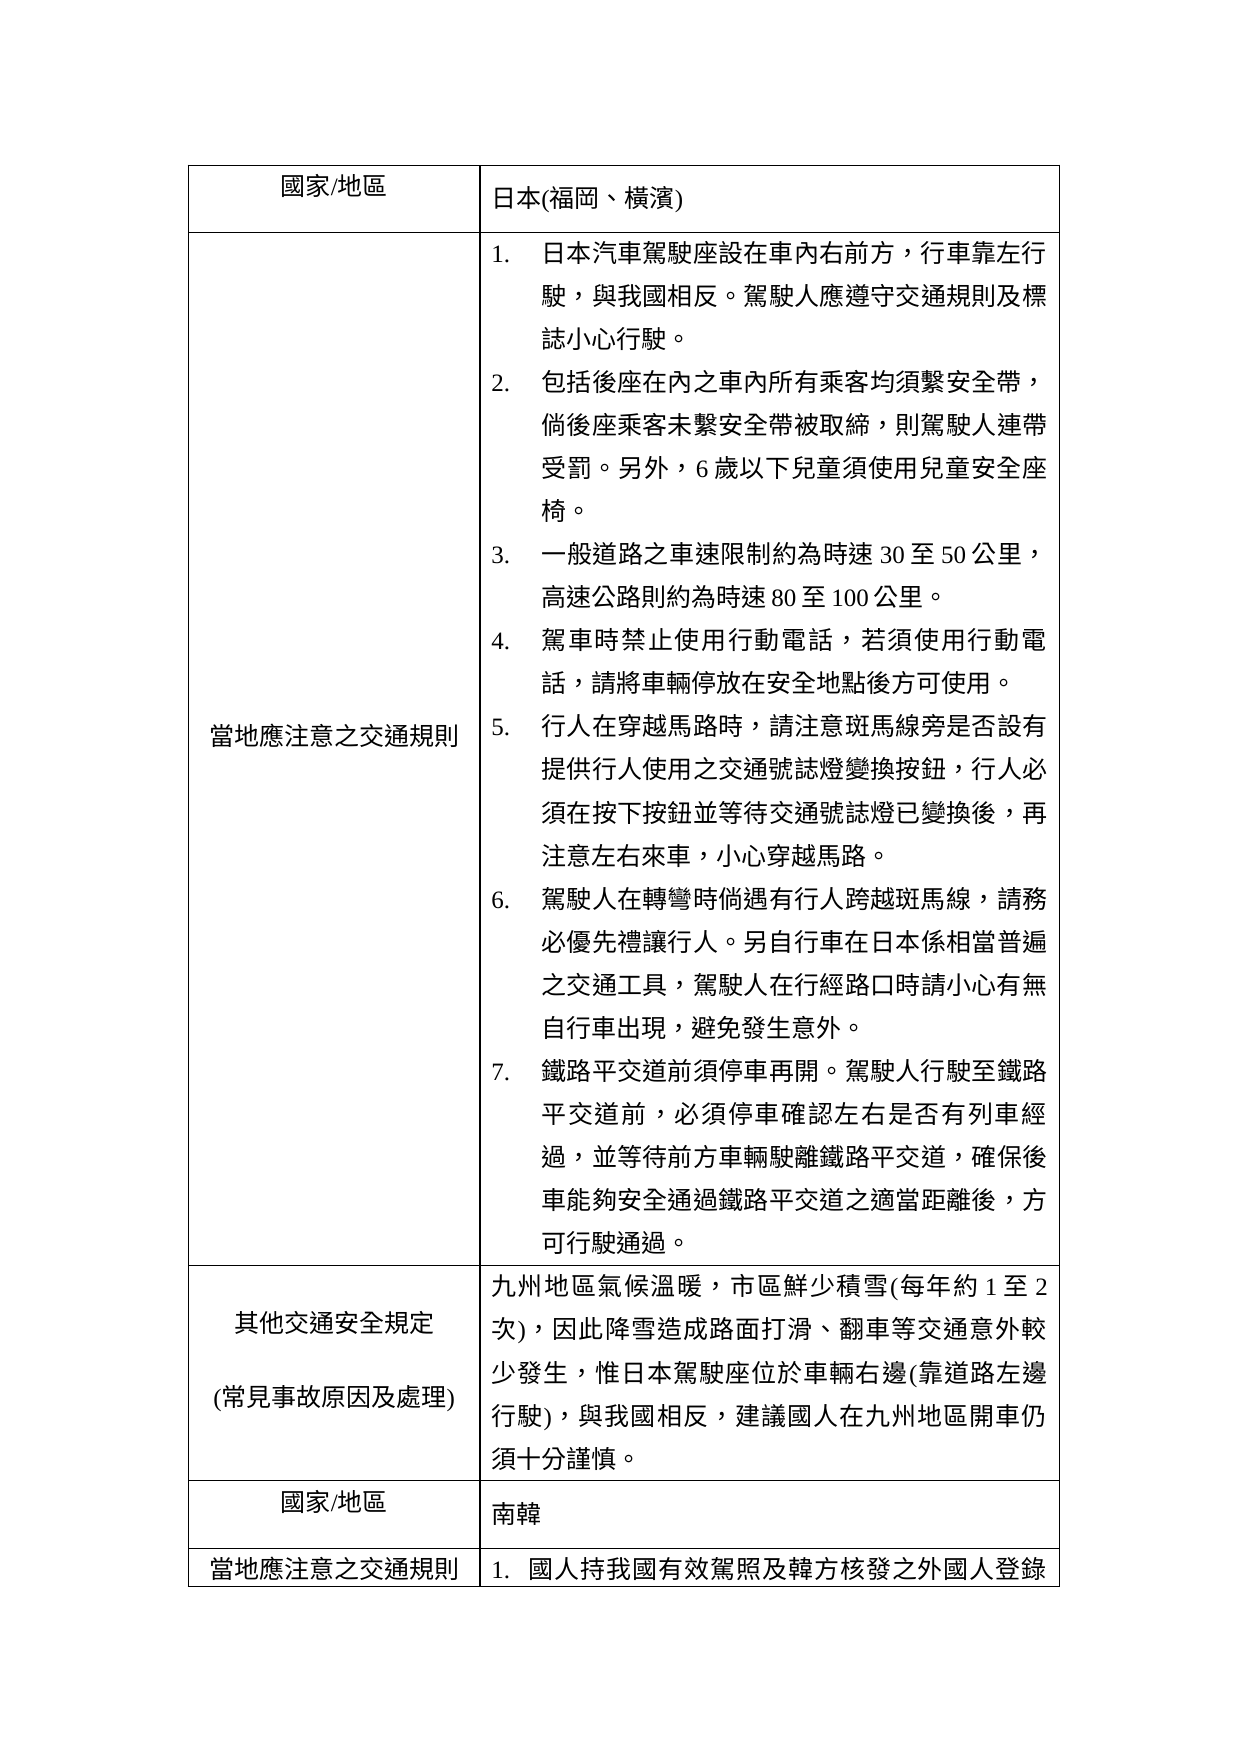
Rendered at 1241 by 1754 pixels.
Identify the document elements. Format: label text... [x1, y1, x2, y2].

table_cell 九州地區氣候溫暖，市區鮮少積雪(每年約1至2次)，因此降雪造成路面打滑、翻車等交通意外較少發生，惟日本駕駛座位於車輛右邊(靠道路左邊行駛)，與我國相反，建議國人在九州地區開車仍須十分謹慎。 [481, 1266, 1059, 1480]
table_cell 南韓 [481, 1481, 1059, 1548]
table_cell 其他交通安全規定 (常見事故原因及處理) [189, 1266, 479, 1480]
table_cell 當地應注意之交通規則 [189, 233, 479, 1265]
table_cell 國家/地區 [189, 166, 479, 232]
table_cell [481, 1549, 1059, 1586]
table_cell 國家/地區 [189, 1481, 479, 1548]
table_cell 當地應注意之交通規則 [189, 1549, 479, 1586]
table_cell 日本汽車駕駛座設在車內右前方，行車靠左行駛，與我國相反。駕駛人應遵守交通規則及標誌小心行駛。 包括後座在內之車內所有乘客均須繫安全帶，倘後座乘客未繫安全帶被取締，則駕駛人連帶受罰。另外，6歲以下兒童須使用兒童安全座椅。 一般道路之車速限制約為時速30至50公里，高速公路則約為時速80至100公里。 駕車時禁止使用行動電話，若須使用行動電話，請將車輛停放在安全地點後方可使用。 行人在穿越馬路時，請注意斑馬線旁是否設有提供行人使用之交通號誌燈變換按鈕，行人必須在按下按鈕並等待交通號誌燈已變換後，再注意左右來車，小心穿越馬路。 駕駛人在轉彎時倘遇有行人跨越斑馬線，請務必優先禮讓行人。另自行車在日本係相當普遍之交通工具，駕駛人在行經路口時請小心有無自行車出現，避免發生意外。 鐵路平交道前須停車再開。駕駛人行駛至鐵路平交道前，必須停車確認左右是否有列車經過，並等待前方車輛駛離鐵路平交道，確保後車能夠安全通過鐵路平交道之適當距離後，方可行駛通過。 [481, 233, 1059, 1265]
table_cell 日本(福岡、橫濱) [481, 166, 1059, 232]
